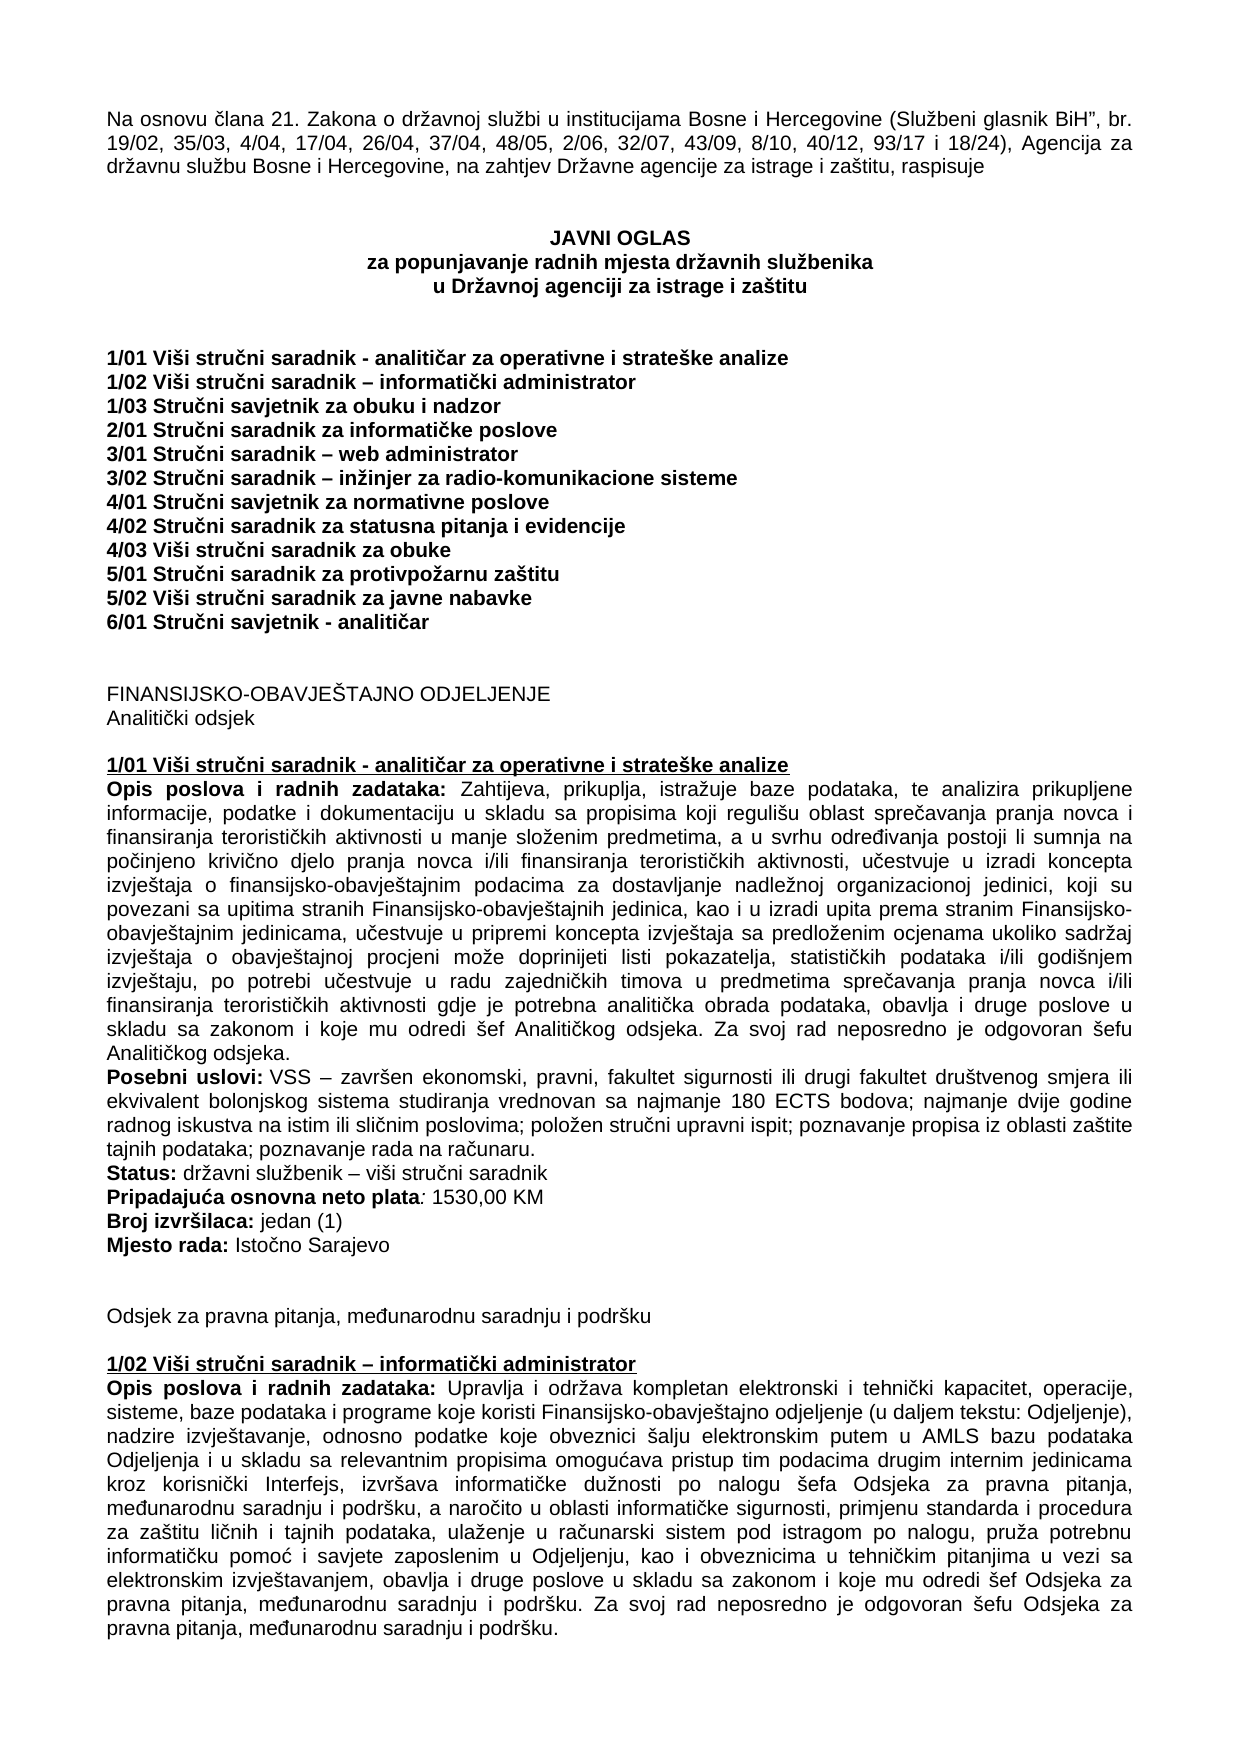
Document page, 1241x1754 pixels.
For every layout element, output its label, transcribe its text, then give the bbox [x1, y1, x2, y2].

text 2/01 Stručni saradnik za informatičke poslove [106, 418, 1134, 442]
text 4/01 Stručni savjetnik za normativne poslove [106, 490, 1134, 514]
text Na osnovu člana 21. Zakona o državnoj službi u institucijama Bosne i Hercegovine (Službeni glasnik BiH”, br. 19/02, 35/03, 4/04, 17/04, 26/04, 37/04, 48/05, 2/06, 32/07, 43/09, 8/10, 40/12, 93/17 i 18/24), Agencija za državnu službu Bosne i Hercegovine, na zahtjev Državne agencije za istrage i zaštitu, raspisuje [106, 106, 1134, 178]
text 3/02 Stručni saradnik – inžinjer za radio-komunikacione sisteme [106, 466, 1134, 490]
text Analitički odsjek [106, 705, 1134, 729]
text 1/03 Stručni savjetnik za obuku i nadzor [106, 394, 1134, 418]
text Opis poslova i radnih zadataka: Upravlja i održava kompletan elektronski i tehnički kapacitet, operacije, sisteme, baze podataka i programe koje koristi Finansijsko-obavještajno odjeljenje (u daljem tekstu: Odjeljenje), nadzire izvještavanje, odnosno podatke koje obveznici šalju elektronskim putem u AMLS bazu podataka Odjeljenja i u skladu sa relevantnim propisima omogućava pristup tim podacima drugim internim jedinicama kroz korisnički Interfejs, izvršava informatičke dužnosti po nalogu šefa Odsjeka za pravna pitanja, međunarodnu saradnju i podršku, a naročito u oblasti informatičke sigurnosti, primjenu standarda i procedura za zaštitu ličnih i tajnih podataka, ulaženje u računarski sistem pod istragom po nalogu, pruža potrebnu informatičku pomoć i savjete zaposlenim u Odjeljenju, kao i obveznicima u tehničkim pitanjima u vezi sa elektronskim izvještavanjem, obavlja i druge poslove u skladu sa zakonom i koje mu odredi šef Odsjeka za pravna pitanja, međunarodnu saradnju i podršku. Za svoj rad neposredno je odgovoran šefu Odsjeka za pravna pitanja, međunarodnu saradnju i podršku. [106, 1376, 1134, 1640]
text 4/03 Viši stručni saradnik za obuke [106, 538, 1134, 562]
text za popunjavanje radnih mjesta državnih službenika [106, 250, 1134, 274]
text Mjesto rada: Istočno Sarajevo [106, 1232, 1134, 1256]
text Broj izvršilaca: jedan (1) [106, 1208, 1134, 1232]
text Pripadajuća osnovna neto plata: 1530,00 KM [106, 1184, 1134, 1208]
text 5/01 Stručni saradnik za protivpožarnu zaštitu [106, 562, 1134, 586]
text 1/01 Viši stručni saradnik - analitičar za operativne i strateške analize [106, 346, 1134, 370]
text Odsjek za pravna pitanja, međunarodnu saradnju i podršku [106, 1304, 1134, 1328]
text FINANSIJSKO-OBAVJEŠTAJNO ODJELJENJE [106, 681, 1134, 705]
text 6/01 Stručni savjetnik - analitičar [106, 609, 1134, 633]
text 5/02 Viši stručni saradnik za javne nabavke [106, 586, 1134, 609]
text 1/01 Viši stručni saradnik - analitičar za operativne i strateške analize [106, 753, 1134, 777]
text 1/02 Viši stručni saradnik – informatički administrator [106, 370, 1134, 394]
text Status: državni službenik – viši stručni saradnik [106, 1161, 1134, 1184]
text JAVNI OGLAS [106, 226, 1134, 250]
text Posebni uslovi: VSS – završen ekonomski, pravni, fakultet sigurnosti ili drugi fakultet društvenog smjera ili ekvivalent bolonjskog sistema studiranja vrednovan sa najmanje 180 ECTS bodova; najmanje dvije godine radnog iskustva na istim ili sličnim poslovima; položen stručni upravni ispit; poznavanje propisa iz oblasti zaštite tajnih podataka; poznavanje rada na računaru. [106, 1065, 1134, 1161]
text 1/02 Viši stručni saradnik – informatički administrator [106, 1352, 1134, 1376]
text 3/01 Stručni saradnik – web administrator [106, 442, 1134, 466]
text 4/02 Stručni saradnik za statusna pitanja i evidencije [106, 514, 1134, 538]
text Opis poslova i radnih zadataka: Zahtijeva, prikuplja, istražuje baze podataka, te analizira prikupljene informacije, podatke i dokumentaciju u skladu sa propisima koji regulišu oblast sprečavanja pranja novca i finansiranja terorističkih aktivnosti u manje složenim predmetima, a u svrhu određivanja postoji li sumnja na počinjeno krivično djelo pranja novca i/ili finansiranja terorističkih aktivnosti, učestvuje u izradi koncepta izvještaja o finansijsko-obavještajnim podacima za dostavljanje nadležnoj organizacionoj jedinici, koji su povezani sa upitima stranih Finansijsko-obavještajnih jedinica, kao i u izradi upita prema stranim Finansijsko-obavještajnim jedinicama, učestvuje u pripremi koncepta izvještaja sa predloženim ocjenama ukoliko sadržaj izvještaja o obavještajnoj procjeni može doprinijeti listi pokazatelja, statističkih podataka i/ili godišnjem izvještaju, po potrebi učestvuje u radu zajedničkih timova u predmetima sprečavanja pranja novca i/ili finansiranja terorističkih aktivnosti gdje je potrebna analitička obrada podataka, obavlja i druge poslove u skladu sa zakonom i koje mu odredi šef Analitičkog odsjeka. Za svoj rad neposredno je odgovoran šefu Analitičkog odsjeka. [106, 777, 1134, 1065]
text u Državnoj agenciji za istrage i zaštitu [106, 274, 1134, 298]
